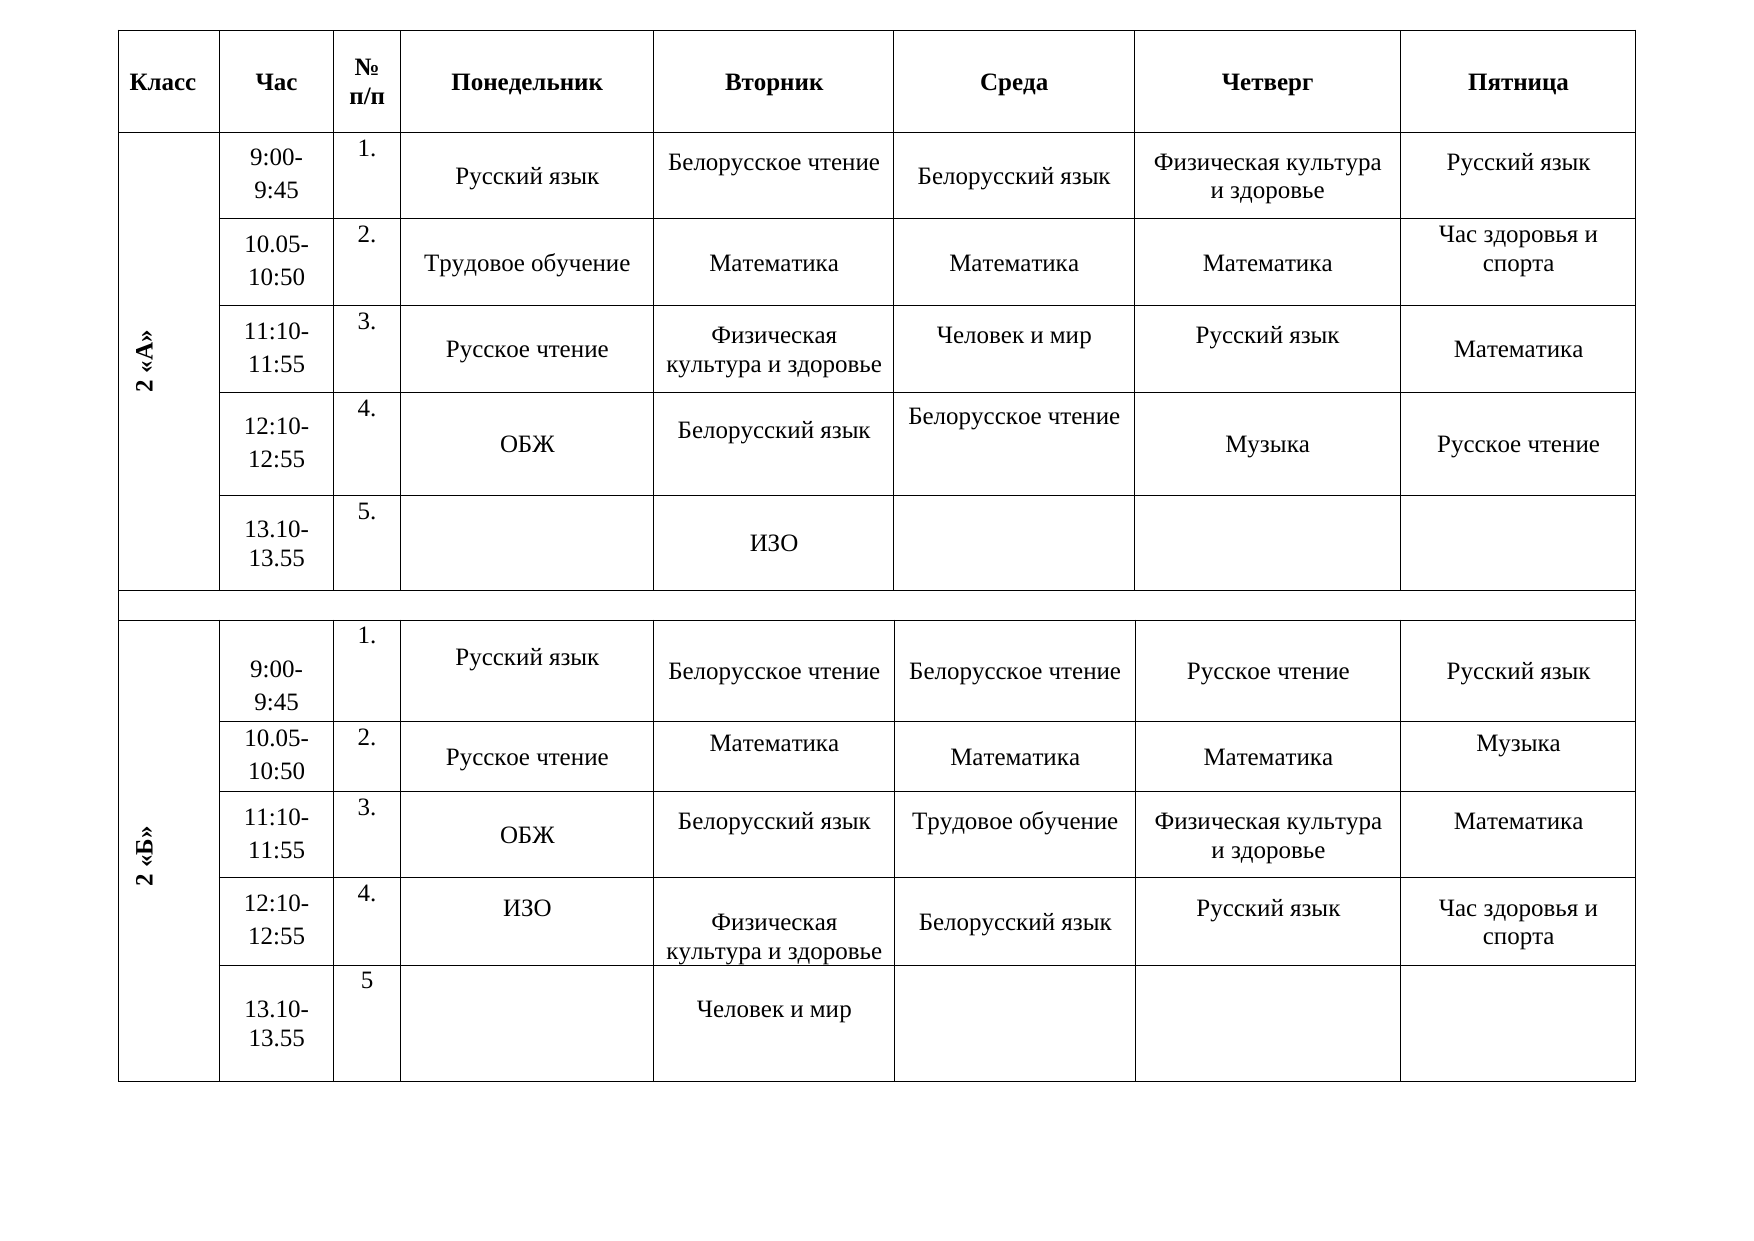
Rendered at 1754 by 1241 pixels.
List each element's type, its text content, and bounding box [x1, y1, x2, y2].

table_cell Белорусское чтение [654, 133, 893, 218]
table_cell Физическая культура и здоровье [1136, 792, 1400, 877]
table_cell 2 «А» [119, 133, 219, 590]
table_cell [1401, 966, 1635, 1081]
table_cell Музыка [1401, 722, 1635, 791]
table_cell Пятница [1401, 31, 1635, 132]
table_cell [1135, 496, 1400, 590]
table_cell 1. [334, 133, 400, 218]
table_cell Белорусский язык [895, 878, 1135, 964]
table_cell 2. [334, 722, 400, 791]
table_cell [401, 966, 653, 1081]
table_cell 4. [334, 393, 400, 495]
table_cell Час здоровья и спорта [1401, 878, 1635, 964]
table_cell Класс [119, 31, 219, 132]
table_cell ИЗО [654, 496, 893, 590]
table_cell [1136, 966, 1400, 1081]
table_cell № п/п [334, 31, 400, 132]
table_cell Математика [894, 219, 1134, 305]
table_cell 4. [334, 878, 400, 964]
table_cell Русское чтение [401, 722, 653, 791]
table_cell 5 [334, 966, 400, 1081]
table_cell 12:10-12:55 [220, 393, 333, 495]
table_cell [1401, 496, 1635, 590]
table_cell Белорусский язык [894, 133, 1134, 218]
table_cell Математика [654, 722, 894, 791]
table_cell Русский язык [1136, 878, 1400, 964]
table_cell Музыка [1135, 393, 1400, 495]
table_cell [895, 966, 1135, 1081]
table_cell Русский язык [1401, 133, 1635, 218]
table_cell Русский язык [401, 621, 653, 721]
table_cell ИЗО [401, 878, 653, 964]
table_cell Русский язык [401, 133, 653, 218]
table_cell Физическая культура и здоровье [1135, 133, 1400, 218]
table_cell 3. [334, 306, 400, 392]
table_cell Человек и мир [654, 966, 894, 1081]
table_cell 9:00-9:45 [220, 133, 333, 218]
table_cell Среда [894, 31, 1134, 132]
table_cell Русское чтение [401, 306, 653, 392]
table_cell Математика [1136, 722, 1400, 791]
table_cell ОБЖ [401, 393, 653, 495]
table_cell Математика [1401, 306, 1635, 392]
table_cell Русское чтение [1401, 393, 1635, 495]
table_cell [119, 591, 1635, 619]
table_cell Час здоровья и спорта [1401, 219, 1635, 305]
table_cell Математика [1135, 219, 1400, 305]
table_cell Русский язык [1135, 306, 1400, 392]
table_cell 2. [334, 219, 400, 305]
table_cell [401, 496, 653, 590]
table_cell Физическая культура и здоровье [654, 878, 894, 964]
table_cell Русское чтение [1136, 621, 1400, 721]
table_cell 10.05-10:50 [220, 219, 333, 305]
table_cell 3. [334, 792, 400, 877]
table_cell 13.10-13.55 [220, 966, 333, 1081]
table_cell Математика [1401, 792, 1635, 877]
table_cell 2 «Б» [119, 621, 219, 1081]
table_cell 9:00-9:45 [220, 621, 333, 721]
table_cell Математика [895, 722, 1135, 791]
table_cell Белорусское чтение [894, 393, 1134, 495]
table_cell 1. [334, 621, 400, 721]
table_cell ОБЖ [401, 792, 653, 877]
table_cell Трудовое обучение [895, 792, 1135, 877]
table_cell Русский язык [1401, 621, 1635, 721]
table_cell Белорусское чтение [895, 621, 1135, 721]
table_cell 11:10-11:55 [220, 792, 333, 877]
table_cell Час [220, 31, 333, 132]
table_cell 11:10-11:55 [220, 306, 333, 392]
table_cell Четверг [1135, 31, 1400, 132]
table_cell Понедельник [401, 31, 653, 132]
table_cell Физическая культура и здоровье [654, 306, 893, 392]
table_cell Вторник [654, 31, 893, 132]
table_cell Белорусское чтение [654, 621, 894, 721]
table_cell 13.10-13.55 [220, 496, 333, 590]
table_cell Человек и мир [894, 306, 1134, 392]
table_cell 5. [334, 496, 400, 590]
table_cell 12:10-12:55 [220, 878, 333, 964]
table_cell Математика [654, 219, 893, 305]
table_cell Трудовое обучение [401, 219, 653, 305]
table_cell [894, 496, 1134, 590]
table_cell Белорусский язык [654, 792, 894, 877]
table_cell 10.05-10:50 [220, 722, 333, 791]
table_cell Белорусский язык [654, 393, 893, 495]
